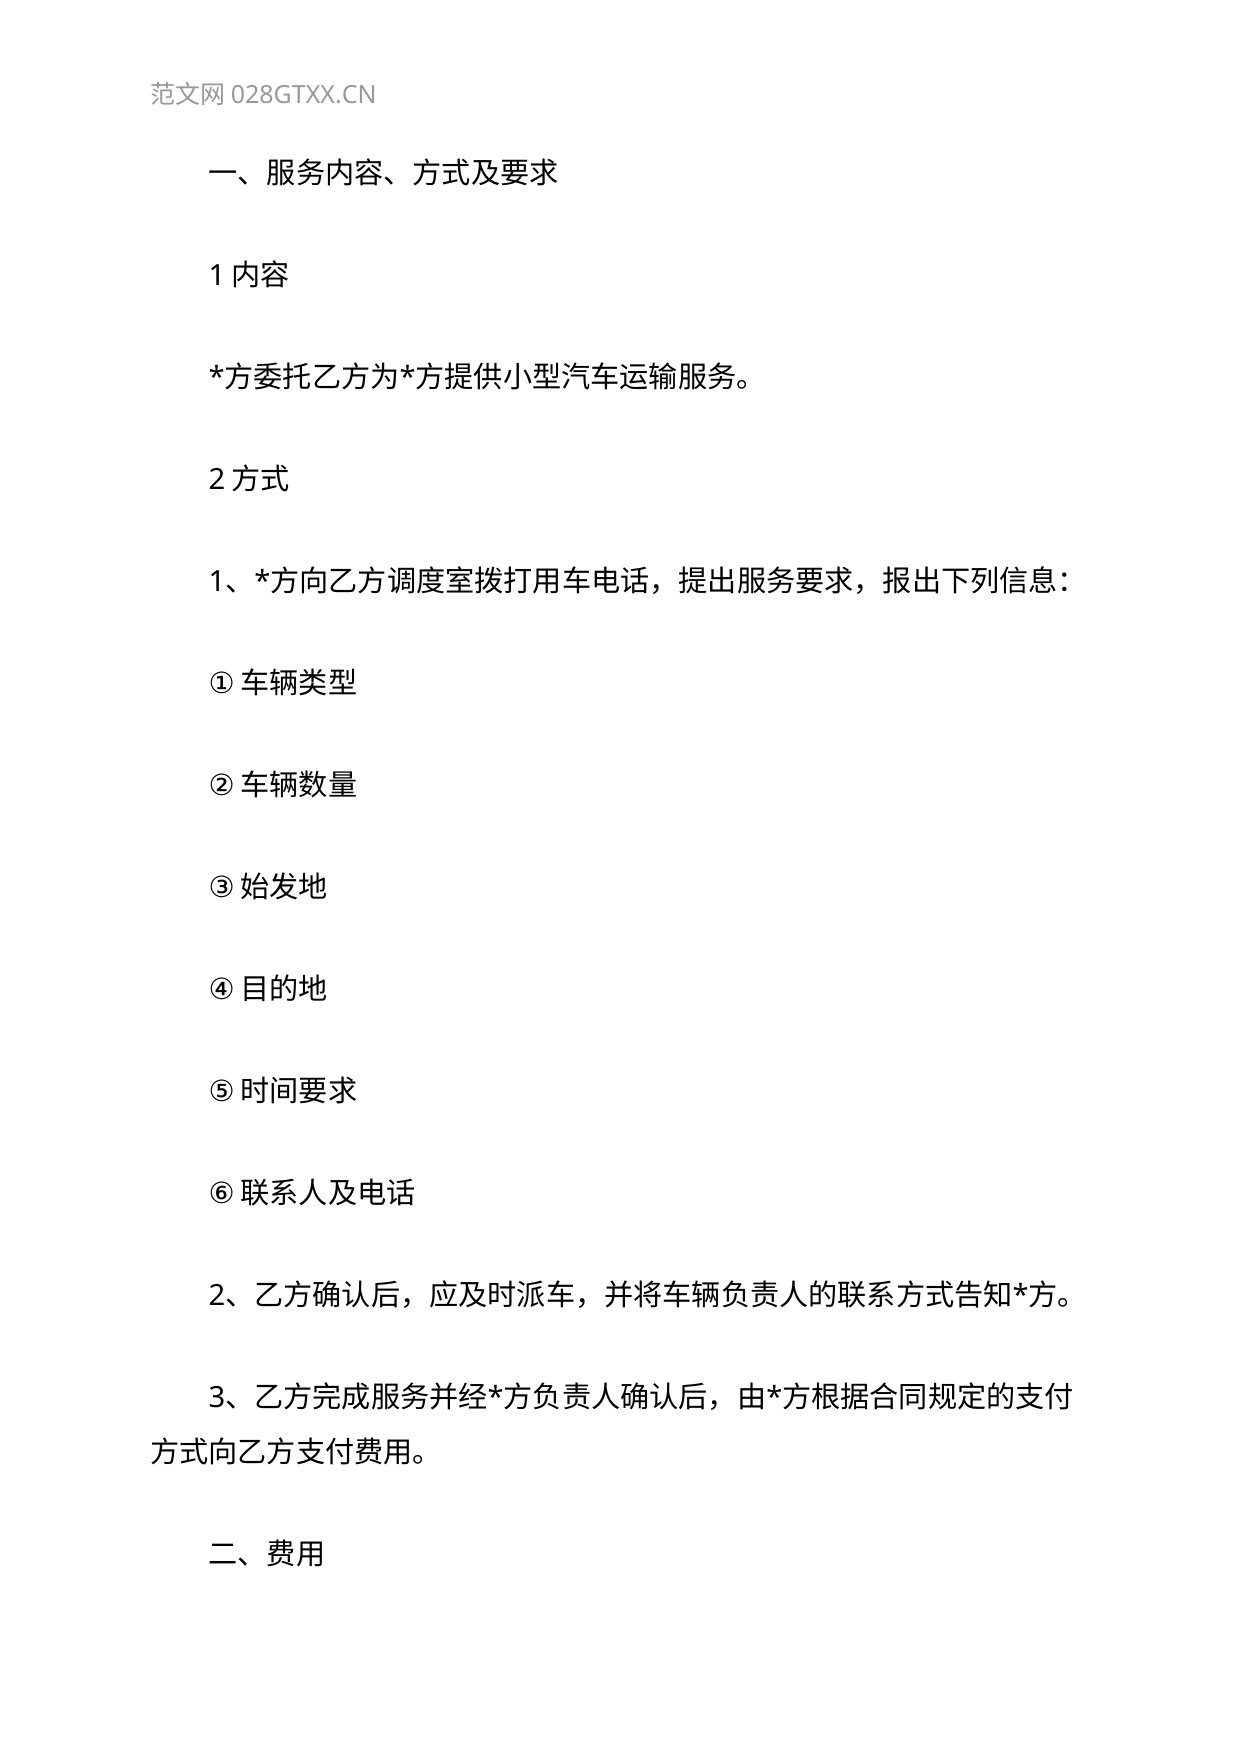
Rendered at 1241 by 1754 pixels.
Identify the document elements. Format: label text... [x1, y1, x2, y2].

text ③始发地 [150, 864, 1090, 906]
text ②车辆数量 [150, 762, 1090, 804]
text 1、*方向乙方调度室拨打用车电话，提出服务要求，报出下列信息： [150, 558, 1090, 600]
text 一、服务内容、方式及要求 [150, 150, 1090, 192]
text 2方式 [150, 456, 1090, 498]
text ⑥联系人及电话 [150, 1169, 1090, 1212]
text *方委托乙方为*方提供小型汽车运输服务。 [150, 354, 1090, 396]
text ①车辆类型 [150, 660, 1090, 702]
text 2、乙方确认后，应及时派车，并将车辆负责人的联系方式告知*方。 [150, 1272, 1090, 1314]
text ⑤时间要求 [150, 1068, 1090, 1110]
text ④目的地 [150, 966, 1090, 1008]
text 3、乙方完成服务并经*方负责人确认后，由*方根据合同规定的支付方式向乙方支付费用。 [150, 1373, 1090, 1471]
text 1内容 [150, 252, 1090, 294]
text 二、费用 [150, 1530, 1090, 1573]
